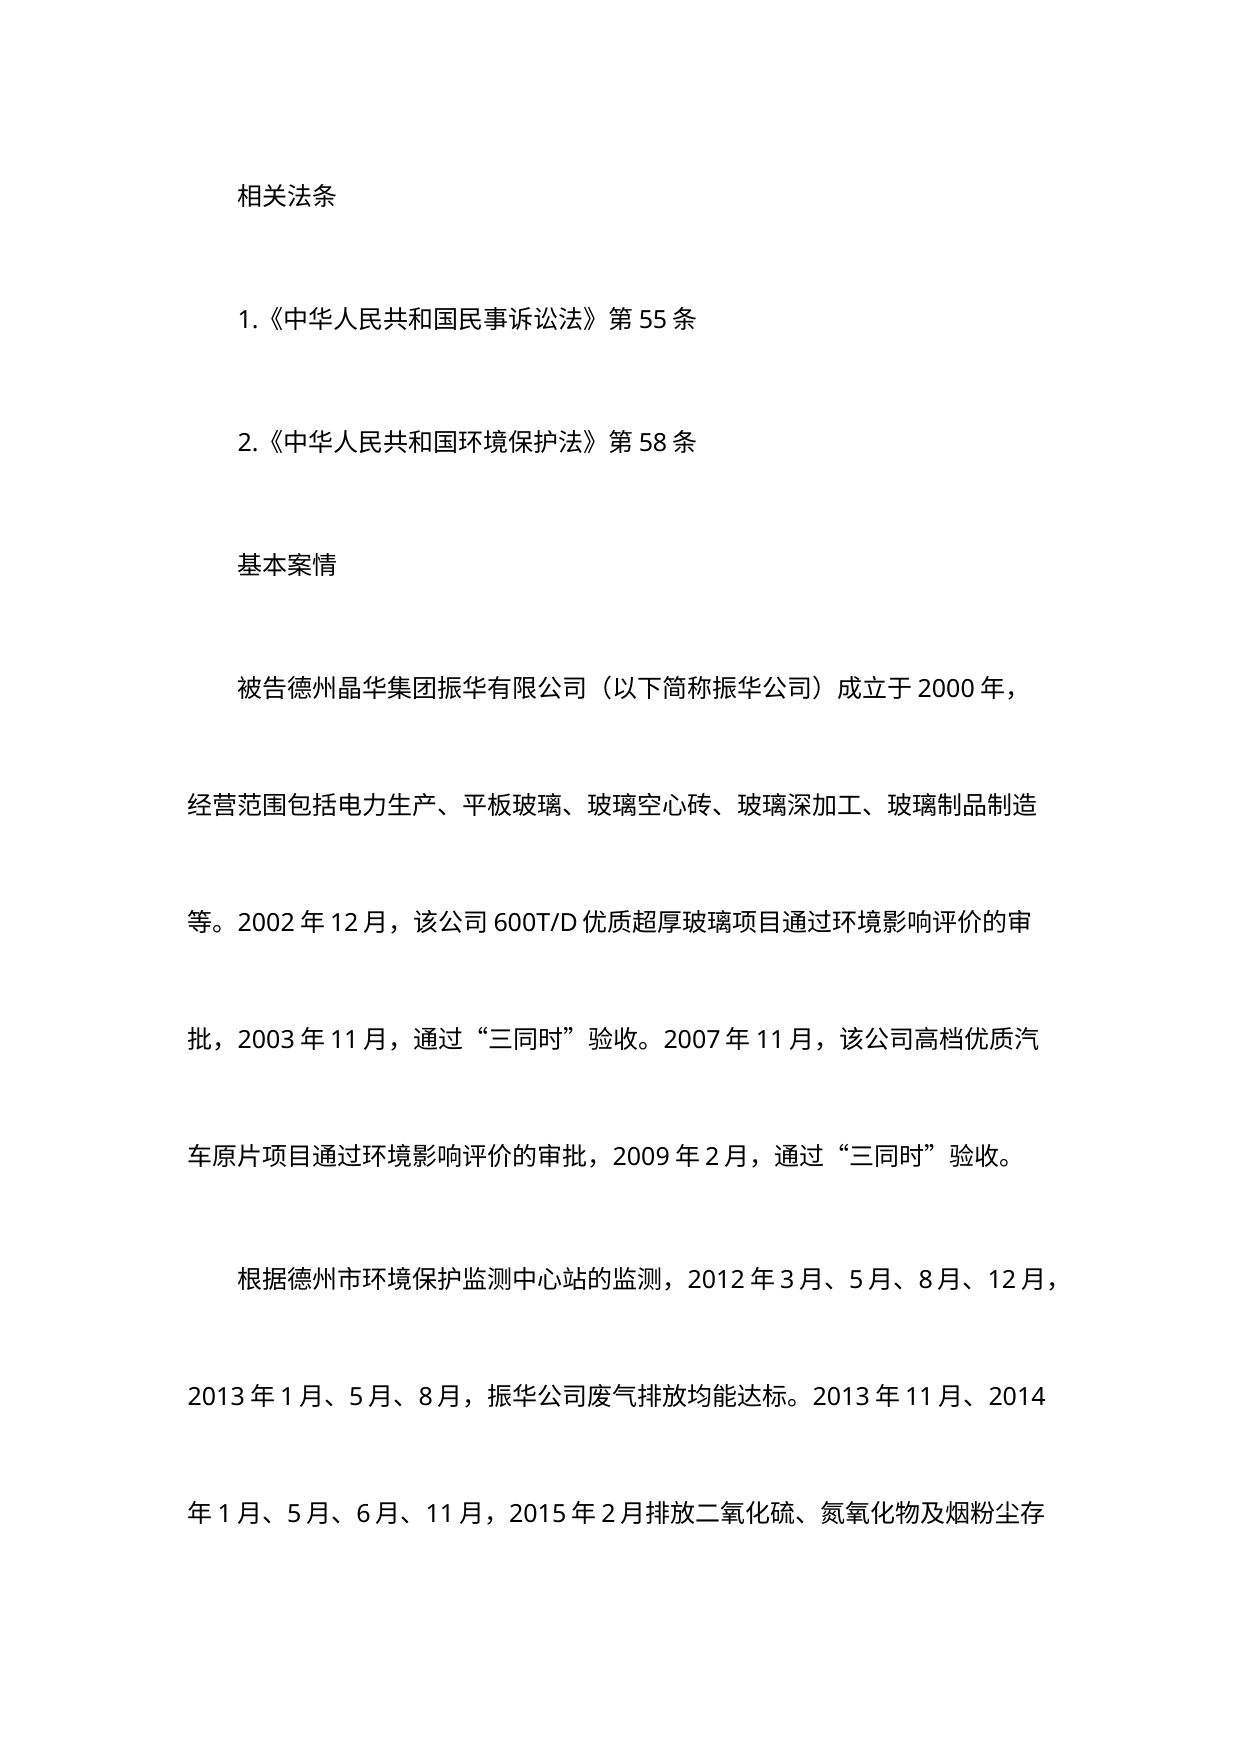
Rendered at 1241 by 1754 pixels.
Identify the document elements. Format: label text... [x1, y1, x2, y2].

text 基本案情 [187, 531, 1053, 596]
text 1.《中华人民共和国民事诉讼法》第55条 [187, 285, 1053, 350]
text 相关法条 [187, 162, 1053, 227]
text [187, 1246, 1053, 1544]
text 2.《中华人民共和国环境保护法》第58条 [187, 408, 1053, 473]
text 被告德州晶华集团振华有限公司（以下简称振华公司）成立于2000年，经营范围包括电力生产、平板玻璃、玻璃空心砖、玻璃深加工、玻璃制品制造等。2002年12月，该公司600T/D优质超厚玻璃项目通过环境影响评价的审批，2003年11月，通过“三同时”验收。2007年11月，该公司高档优质汽车原片项目通过环境影响评价的审批，2009年2月，通过“三同时”验收。 [187, 654, 1053, 1187]
